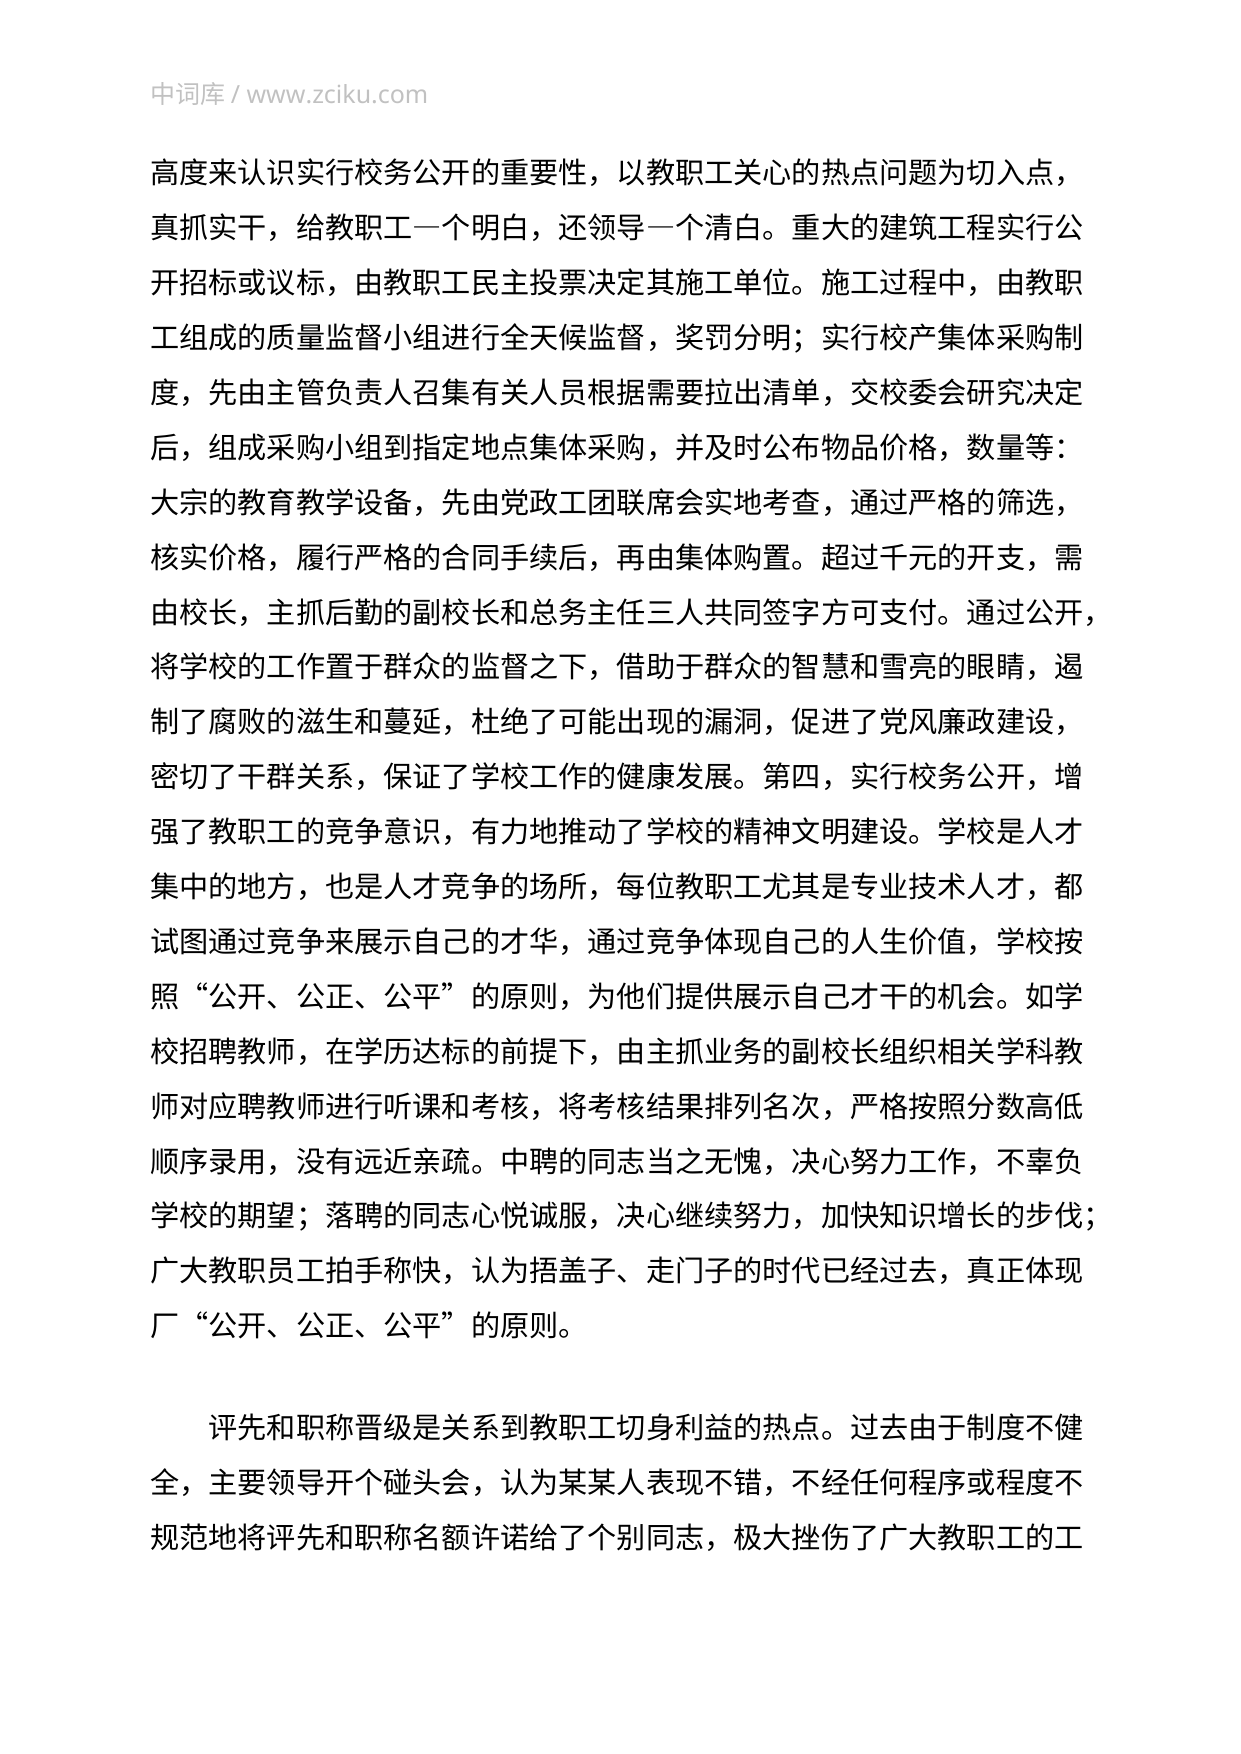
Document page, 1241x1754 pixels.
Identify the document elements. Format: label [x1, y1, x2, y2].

text [150, 150, 1090, 1345]
text [150, 1404, 1090, 1557]
